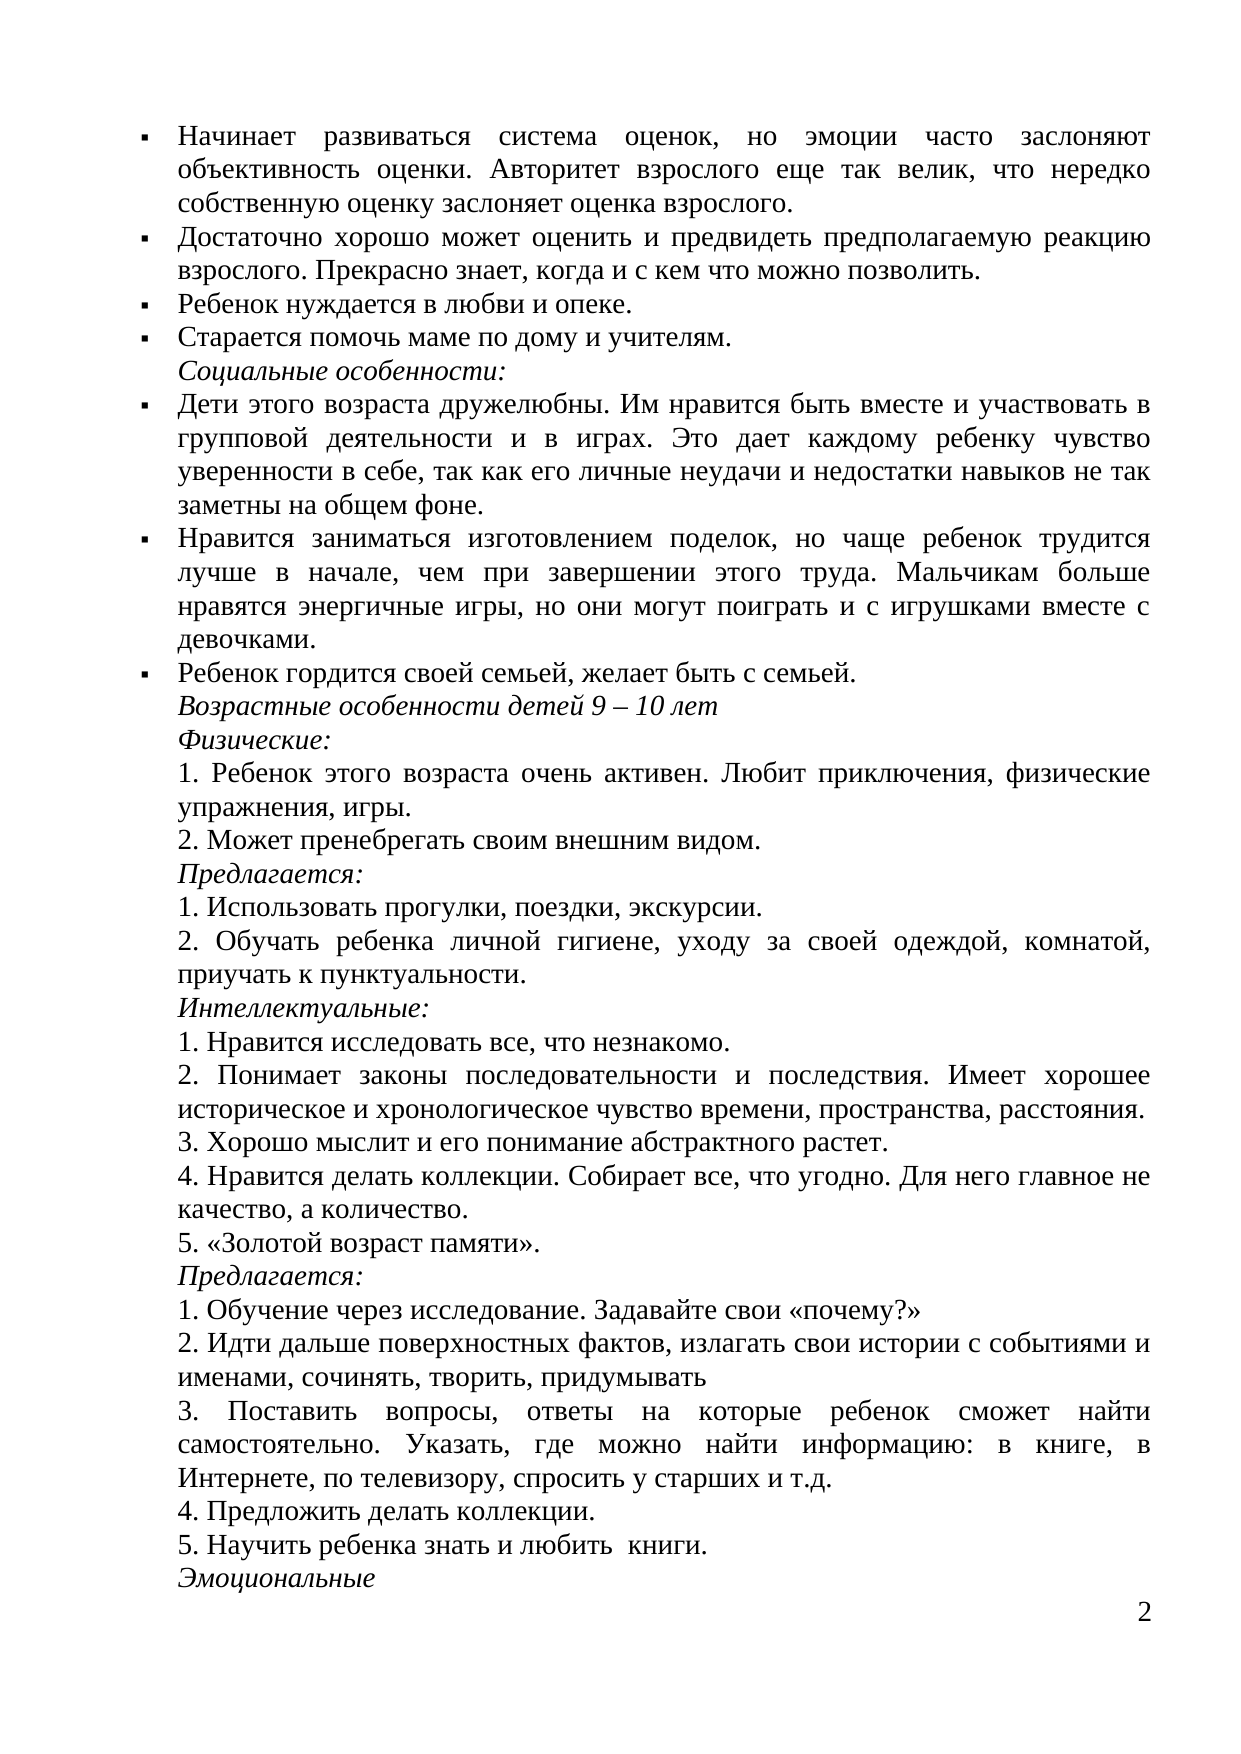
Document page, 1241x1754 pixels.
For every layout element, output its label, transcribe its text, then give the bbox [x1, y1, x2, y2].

text Эмоциональные [177, 1560, 1152, 1594]
text Социальные особенности: [177, 353, 1152, 386]
text Предлагается: [177, 1258, 1152, 1292]
text 2. Понимает законы последовательности и последствия. Имеет хорошее историческое и хронологическое чувство времени, пространства, расстояния. [177, 1057, 1152, 1124]
text 4. Предложить делать коллекции. [177, 1493, 1152, 1527]
text Интеллектуальные: [177, 990, 1152, 1024]
list Ребенок нуждается в любви и опеке. [140, 286, 1152, 319]
text 2. Может пренебрегать своим внешним видом. [177, 822, 1152, 856]
text Возрастные особенности детей 9 – 10 лет [177, 688, 1152, 722]
list Начинает развиваться система оценок, но эмоции часто заслоняют объективность оценки. Авторитет взрослого еще так велик, что нередко собственную оценку заслоняет оценка взрослого. [140, 118, 1152, 219]
text 5. Научить ребенка знать и любить книги. [177, 1527, 1152, 1560]
text 1. Обучение через исследование. Задавайте свои «почему?» [177, 1292, 1152, 1326]
text 1. Ребенок этого возраста очень активен. Любит приключения, физические упражнения, игры. [177, 755, 1152, 822]
text 1. Использовать прогулки, поездки, экскурсии. [177, 889, 1152, 923]
text 3. Поставить вопросы, ответы на которые ребенок сможет найти самостоятельно. Указать, где можно найти информацию: в книге, в Интернете, по телевизору, спросить у старших и т.д. [177, 1393, 1152, 1493]
text 5. «Золотой возраст памяти». [177, 1225, 1152, 1258]
text Физические: [177, 722, 1152, 755]
text 2 [177, 1594, 1152, 1627]
text 2. Обучать ребенка личной гигиене, уходу за своей одеждой, комнатой, приучать к пунктуальности. [177, 923, 1152, 990]
text Предлагается: [177, 856, 1152, 889]
text 1. Нравится исследовать все, что незнакомо. [177, 1024, 1152, 1057]
list Ребенок гордится своей семьей, желает быть с семьей. [140, 655, 1152, 688]
list Нравится заниматься изготовлением поделок, но чаще ребенок трудится лучше в начале, чем при завершении этого труда. Мальчикам больше нравятся энергичные игры, но они могут поиграть и с игрушками вместе с девочками. [140, 521, 1152, 655]
list Дети этого возраста дружелюбны. Им нравится быть вместе и участвовать в групповой деятельности и в играх. Это дает каждому ребенку чувство уверенности в себе, так как его личные неудачи и недостатки навыков не так заметны на общем фоне. [140, 386, 1152, 521]
list Достаточно хорошо может оценить и предвидеть предполагаемую реакцию взрослого. Прекрасно знает, когда и с кем что можно позволить. [140, 219, 1152, 286]
text 3. Хорошо мыслит и его понимание абстрактного растет. [177, 1124, 1152, 1158]
list Старается помочь маме по дому и учителям. [140, 319, 1152, 353]
text 2. Идти дальше поверхностных фактов, излагать свои истории с событиями и именами, сочинять, творить, придумывать [177, 1326, 1152, 1393]
text 4. Нравится делать коллекции. Собирает все, что угодно. Для него главное не качество, а количество. [177, 1158, 1152, 1225]
